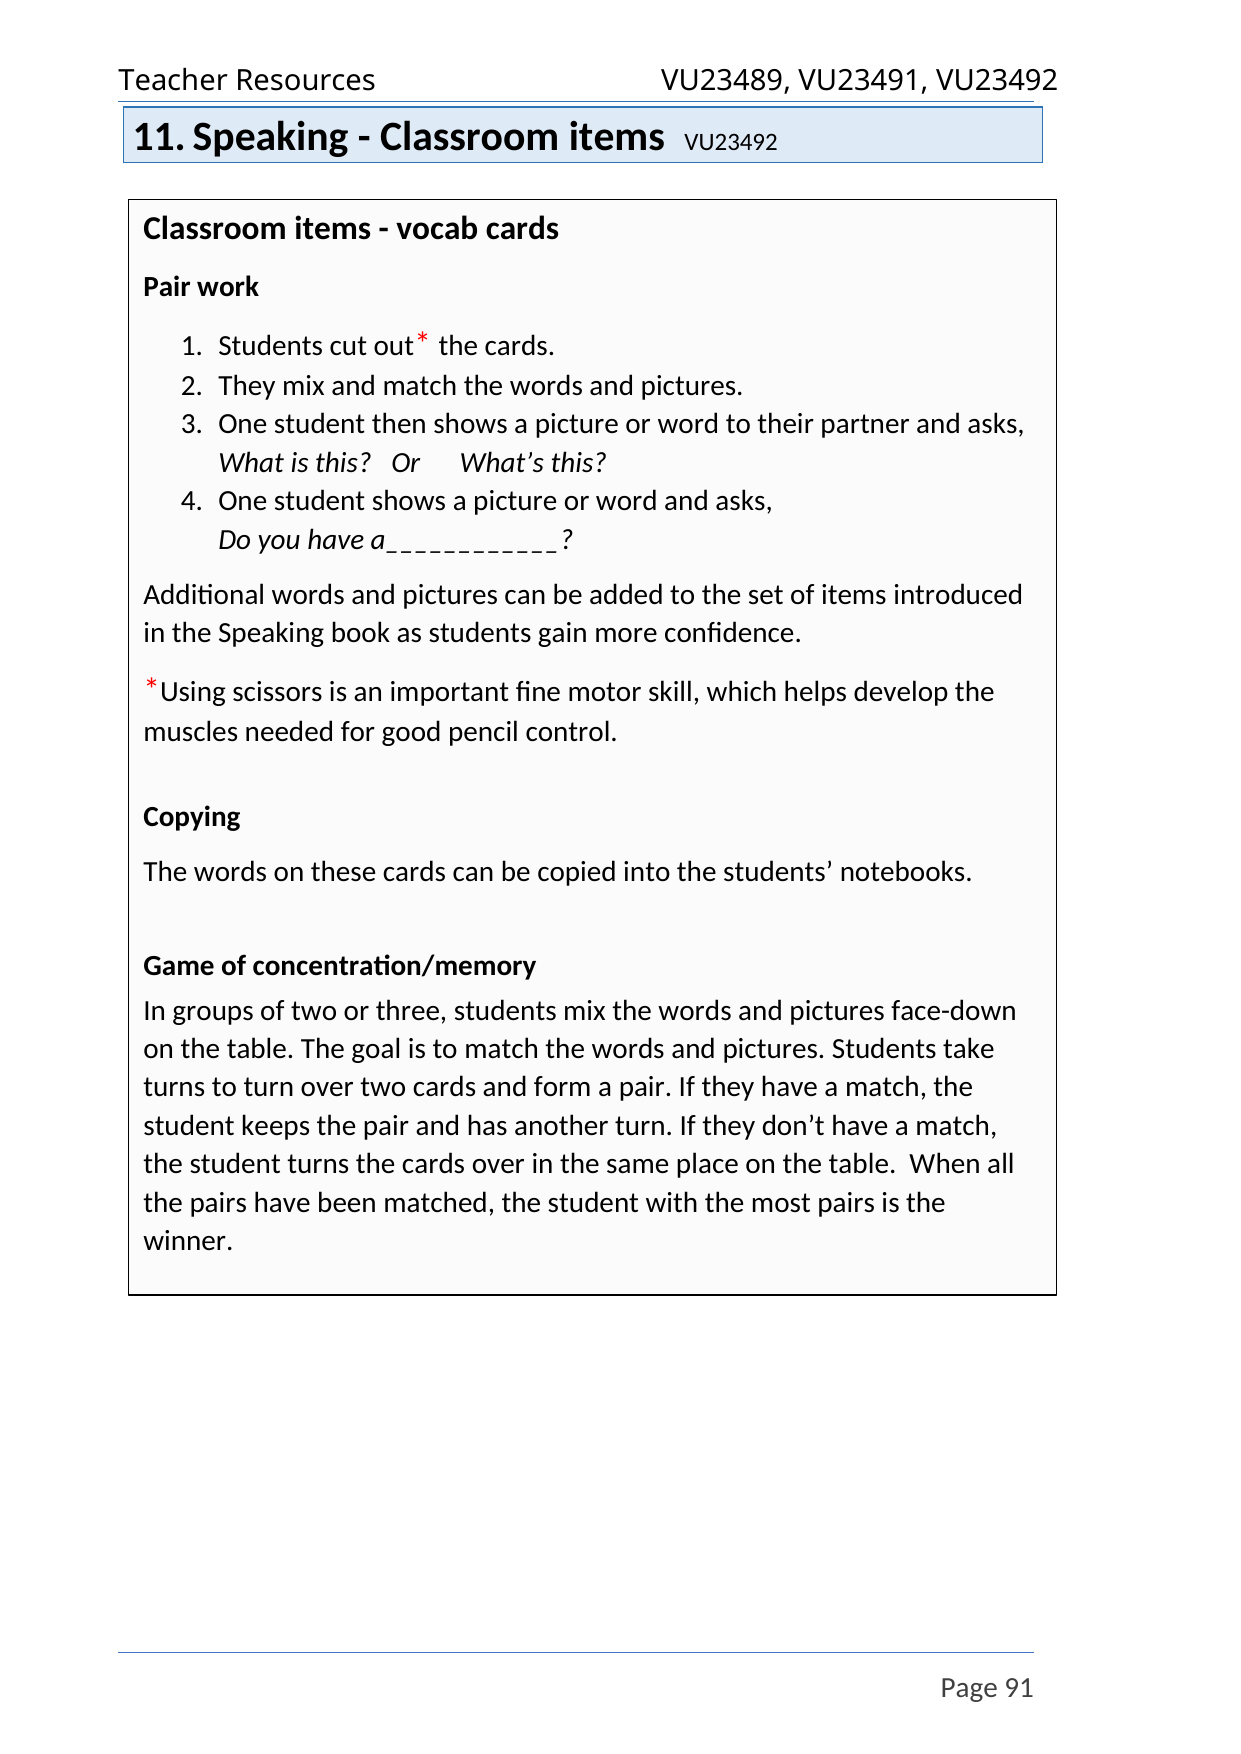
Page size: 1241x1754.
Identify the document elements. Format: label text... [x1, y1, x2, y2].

subtitle Speaking - Classroom items VU23492 [124, 108, 1042, 162]
